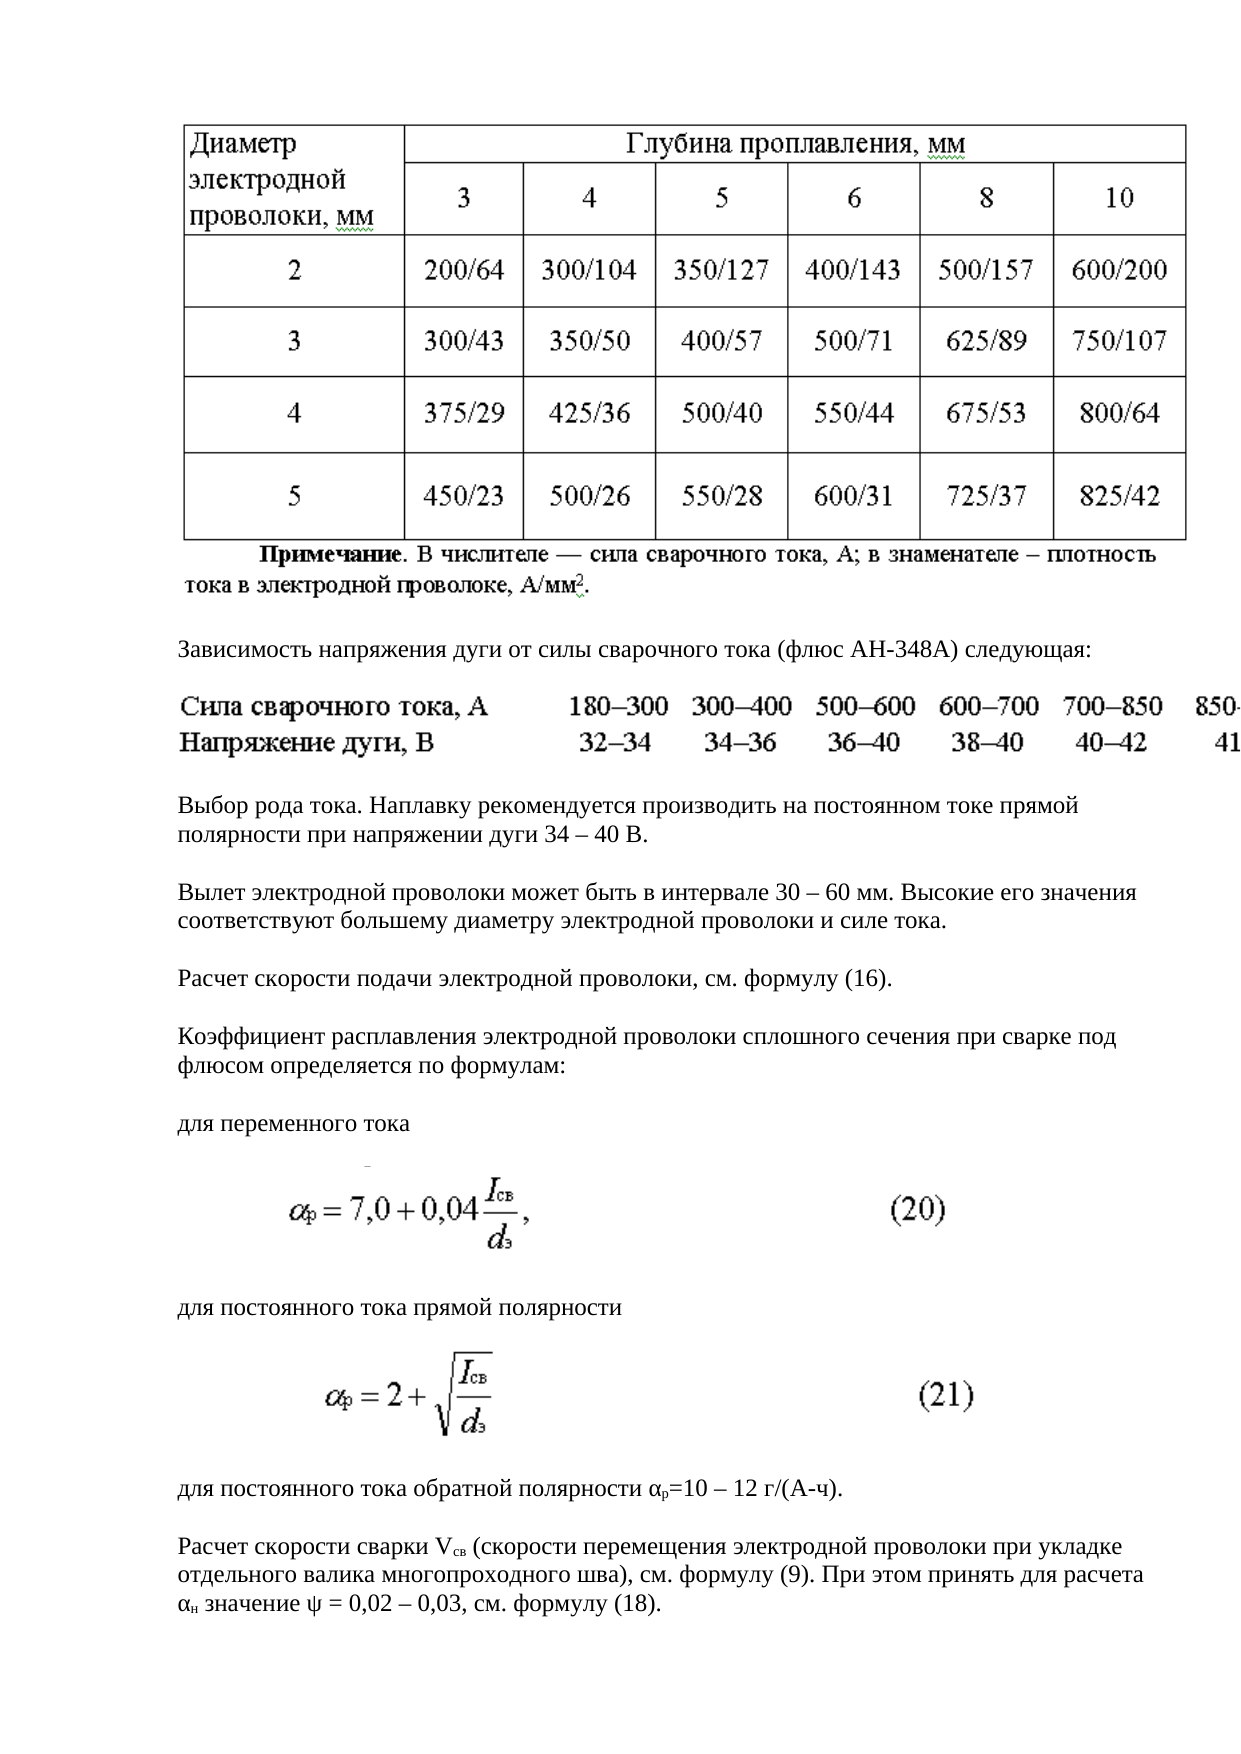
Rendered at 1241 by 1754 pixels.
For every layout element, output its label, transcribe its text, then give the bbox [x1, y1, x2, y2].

text Зависимость напряжения дуги от силы сварочного тока (флюс АН-348А) следующая: [177, 634, 1152, 663]
text для постоянного тока обратной полярности αр=10 – 12 г/(А-ч). [177, 1473, 1152, 1502]
text Выбор рода тока. Наплавку рекомендуется производить на постоянном токе прямой полярности при напряжении дуги 34 – 40 В. [177, 790, 1152, 848]
picture [177, 692, 1241, 761]
text Коэффициент расплавления электродной проволоки сплошного сечения при сварке под флюсом определяется по формулам: [177, 1021, 1152, 1079]
picture [177, 1350, 1135, 1444]
text Расчет скорости подачи электродной проволоки, см. формулу (16). [177, 963, 1152, 992]
text Расчет скорости сварки Vсв (скорости перемещения электродной проволоки при укладке отдельного валика многопроходного шва), см. формулу (9). При этом принять для расчета αн значение ψ = 0,02 – 0,03, см. формулу (18). [177, 1531, 1152, 1617]
text для переменного тока [177, 1108, 1152, 1137]
picture [177, 1166, 1142, 1263]
picture [177, 118, 1192, 606]
text Вылет электродной проволоки может быть в интервале 30 – 60 мм. Высокие его значения соответствуют большему диаметру электродной проволоки и силе тока. [177, 877, 1152, 934]
text для постоянного тока прямой полярности [177, 1292, 1152, 1321]
